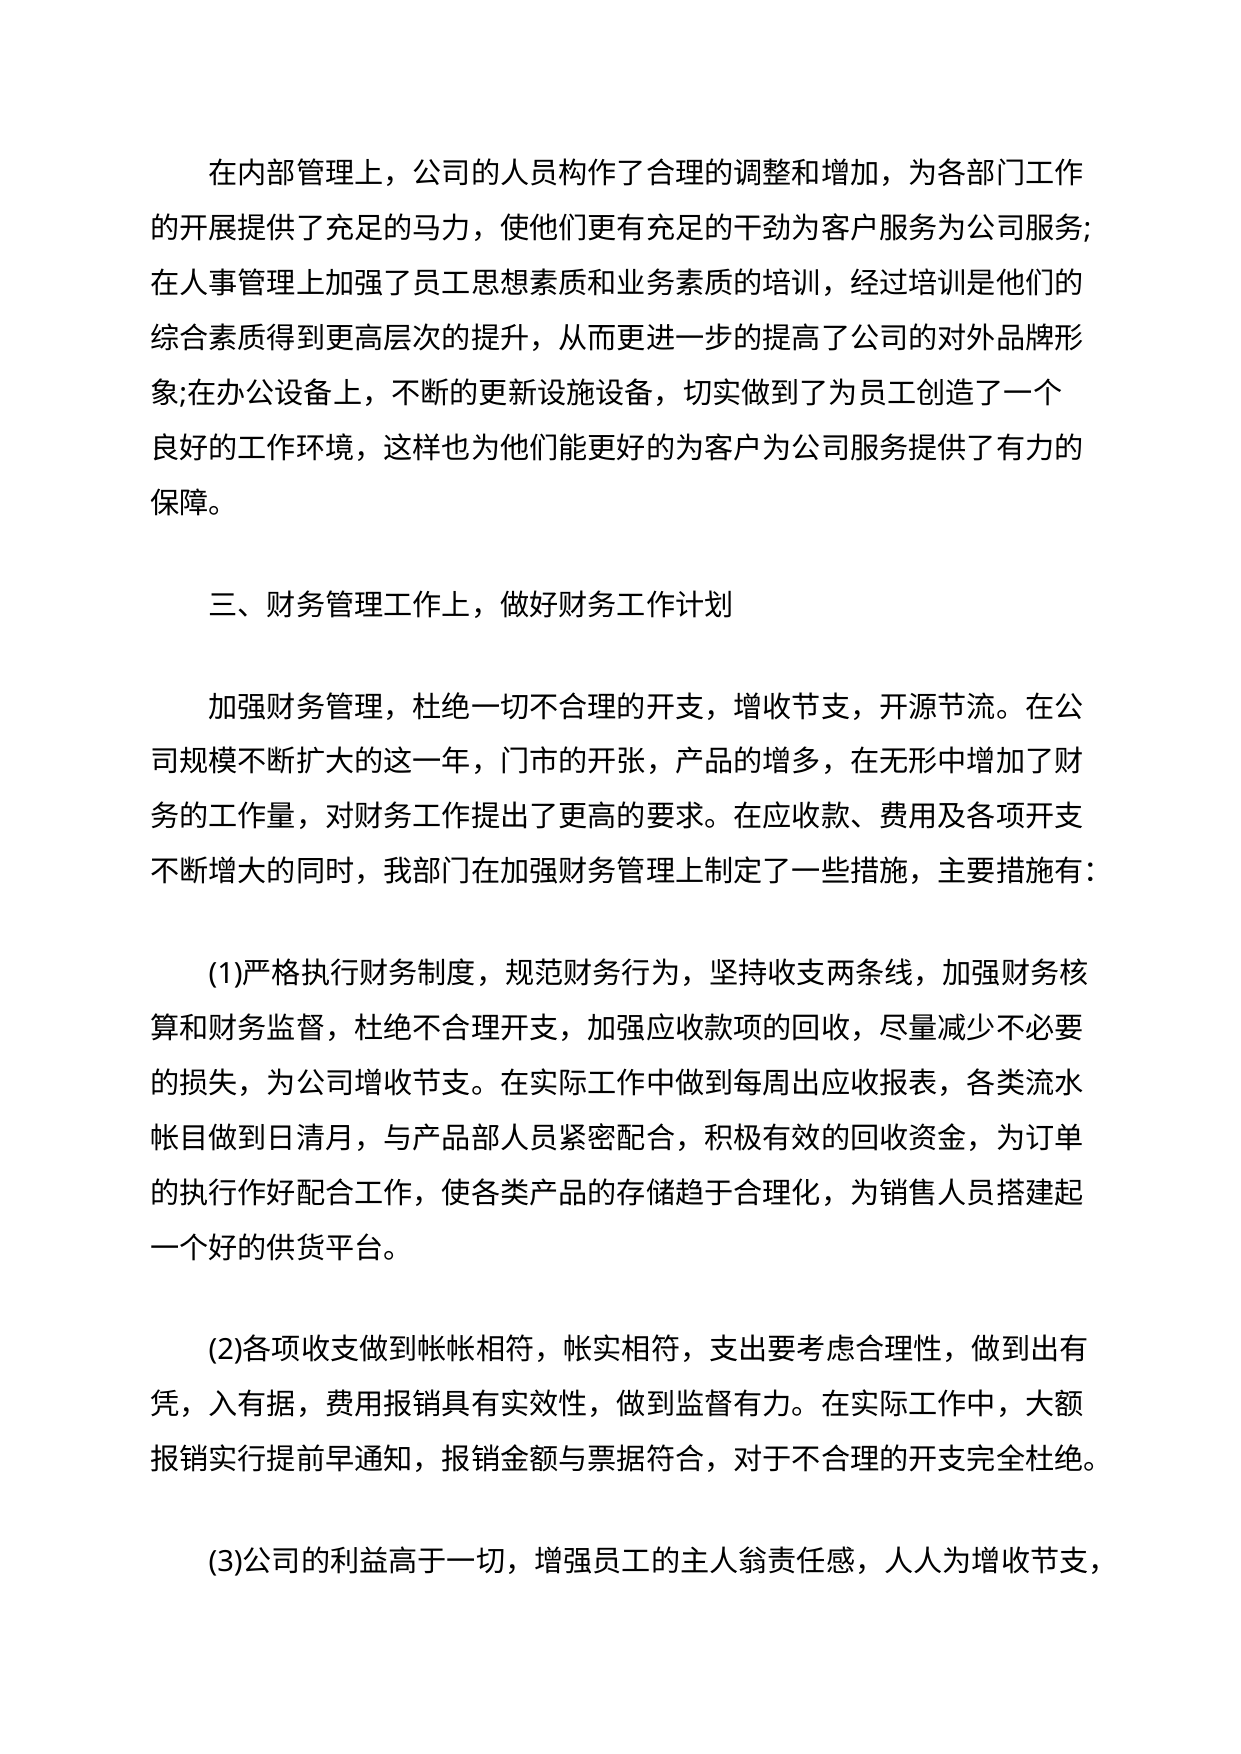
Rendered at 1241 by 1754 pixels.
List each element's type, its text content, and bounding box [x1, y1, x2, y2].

text 三、财务管理工作上，做好财务工作计划 [150, 581, 1090, 624]
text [150, 1538, 1090, 1580]
text 加强财务管理，杜绝一切不合理的开支，增收节支，开源节流。在公司规模不断扩大的这一年，门市的开张，产品的增多，在无形中增加了财务的工作量，对财务工作提出了更高的要求。在应收款、费用及各项开支不断增大的同时，我部门在加强财务管理上制定了一些措施，主要措施有： [150, 683, 1090, 890]
text 在内部管理上，公司的人员构作了合理的调整和增加，为各部门工作的开展提供了充足的马力，使他们更有充足的干劲为客户服务为公司服务;在人事管理上加强了员工思想素质和业务素质的培训，经过培训是他们的综合素质得到更高层次的提升，从而更进一步的提高了公司的对外品牌形象;在办公设备上，不断的更新设施设备，切实做到了为员工创造了一个良好的工作环境，这样也为他们能更好的为客户为公司服务提供了有力的保障。 [150, 150, 1090, 522]
text (2)各项收支做到帐帐相符，帐实相符，支出要考虑合理性，做到出有凭，入有据，费用报销具有实效性，做到监督有力。在实际工作中，大额报销实行提前早通知，报销金额与票据符合，对于不合理的开支完全杜绝。 [150, 1326, 1090, 1478]
text (1)严格执行财务制度，规范财务行为，坚持收支两条线，加强财务核算和财务监督，杜绝不合理开支，加强应收款项的回收，尽量减少不必要的损失，为公司增收节支。在实际工作中做到每周出应收报表，各类流水帐目做到日清月，与产品部人员紧密配合，积极有效的回收资金，为订单的执行作好配合工作，使各类产品的存储趋于合理化，为销售人员搭建起一个好的供货平台。 [150, 949, 1090, 1266]
